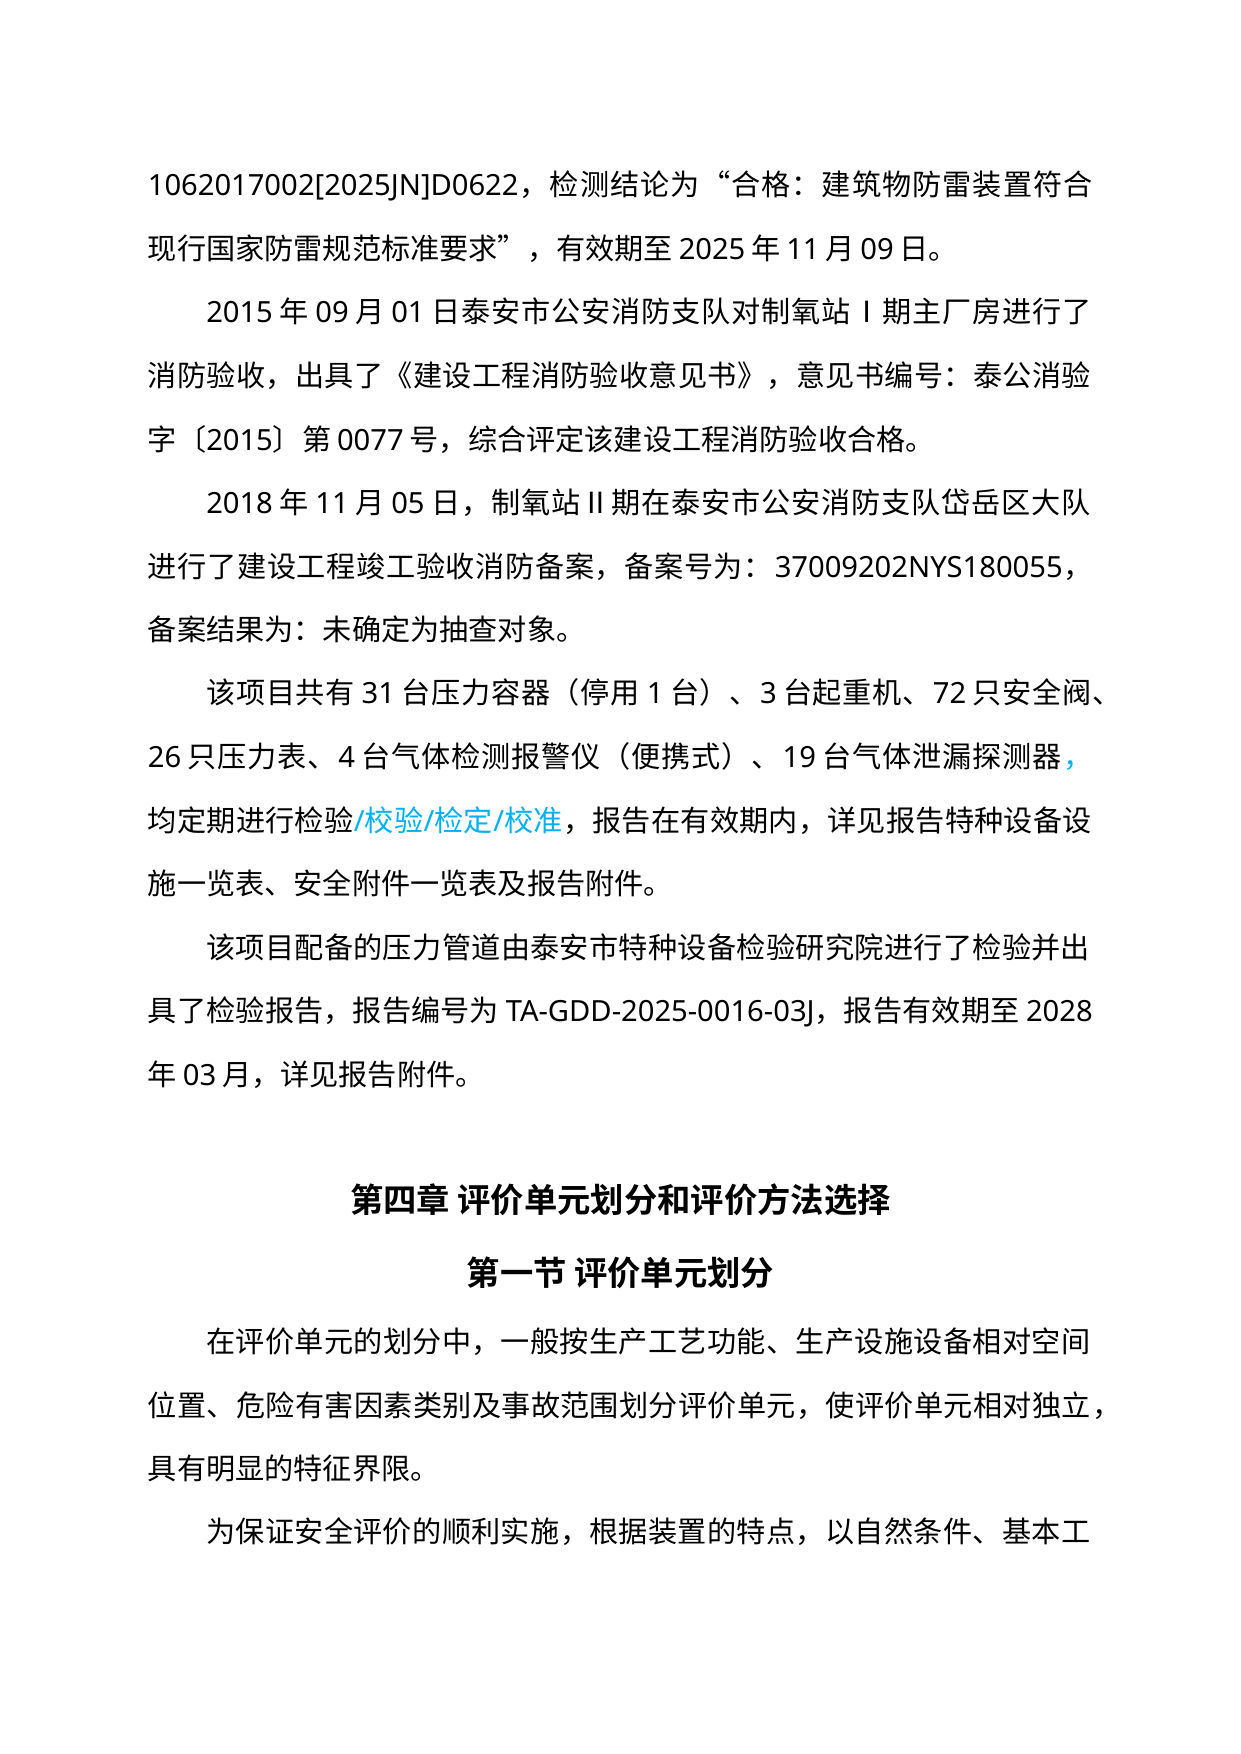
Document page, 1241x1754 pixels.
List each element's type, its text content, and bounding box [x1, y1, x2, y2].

subtitle 第四章 评价单元划分和评价方法选择 [148, 1174, 1093, 1222]
text 在评价单元的划分中，一般按生产工艺功能、生产设施设备相对空间位置、危险有害因素类别及事故范围划分评价单元，使评价单元相对独立，具有明显的特征界限。 [148, 1319, 1093, 1488]
text 2018年11月05日，制氧站Ⅱ期在泰安市公安消防支队岱岳区大队进行了建设工程竣工验收消防备案，备案号为：37009202NYS180055，备案结果为：未确定为抽查对象。 [148, 479, 1093, 649]
text 该项目共有31台压力容器（停用1台）、3台起重机、72只安全阀、26只压力表、4台气体检测报警仪（便携式）、19台气体泄漏探测器，均定期进行检验/校验/检定/校准，报告在有效期内，详见报告特种设备设施一览表、安全附件一览表及报告附件。 [148, 670, 1093, 903]
text 2015年09月01日泰安市公安消防支队对制氧站Ⅰ期主厂房进行了消防验收，出具了《建设工程消防验收意见书》，意见书编号：泰公消验字〔2015〕第0077号，综合评定该建设工程消防验收合格。 [148, 289, 1093, 458]
subtitle 第一节 评价单元划分 [148, 1246, 1093, 1295]
text 该项目配备的压力管道由泰安市特种设备检验研究院进行了检验并出具了检验报告，报告编号为TA-GDD-2025-0016-03J，报告有效期至2028年03月，详见报告附件。 [148, 924, 1093, 1093]
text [148, 162, 1093, 268]
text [148, 1509, 1093, 1551]
